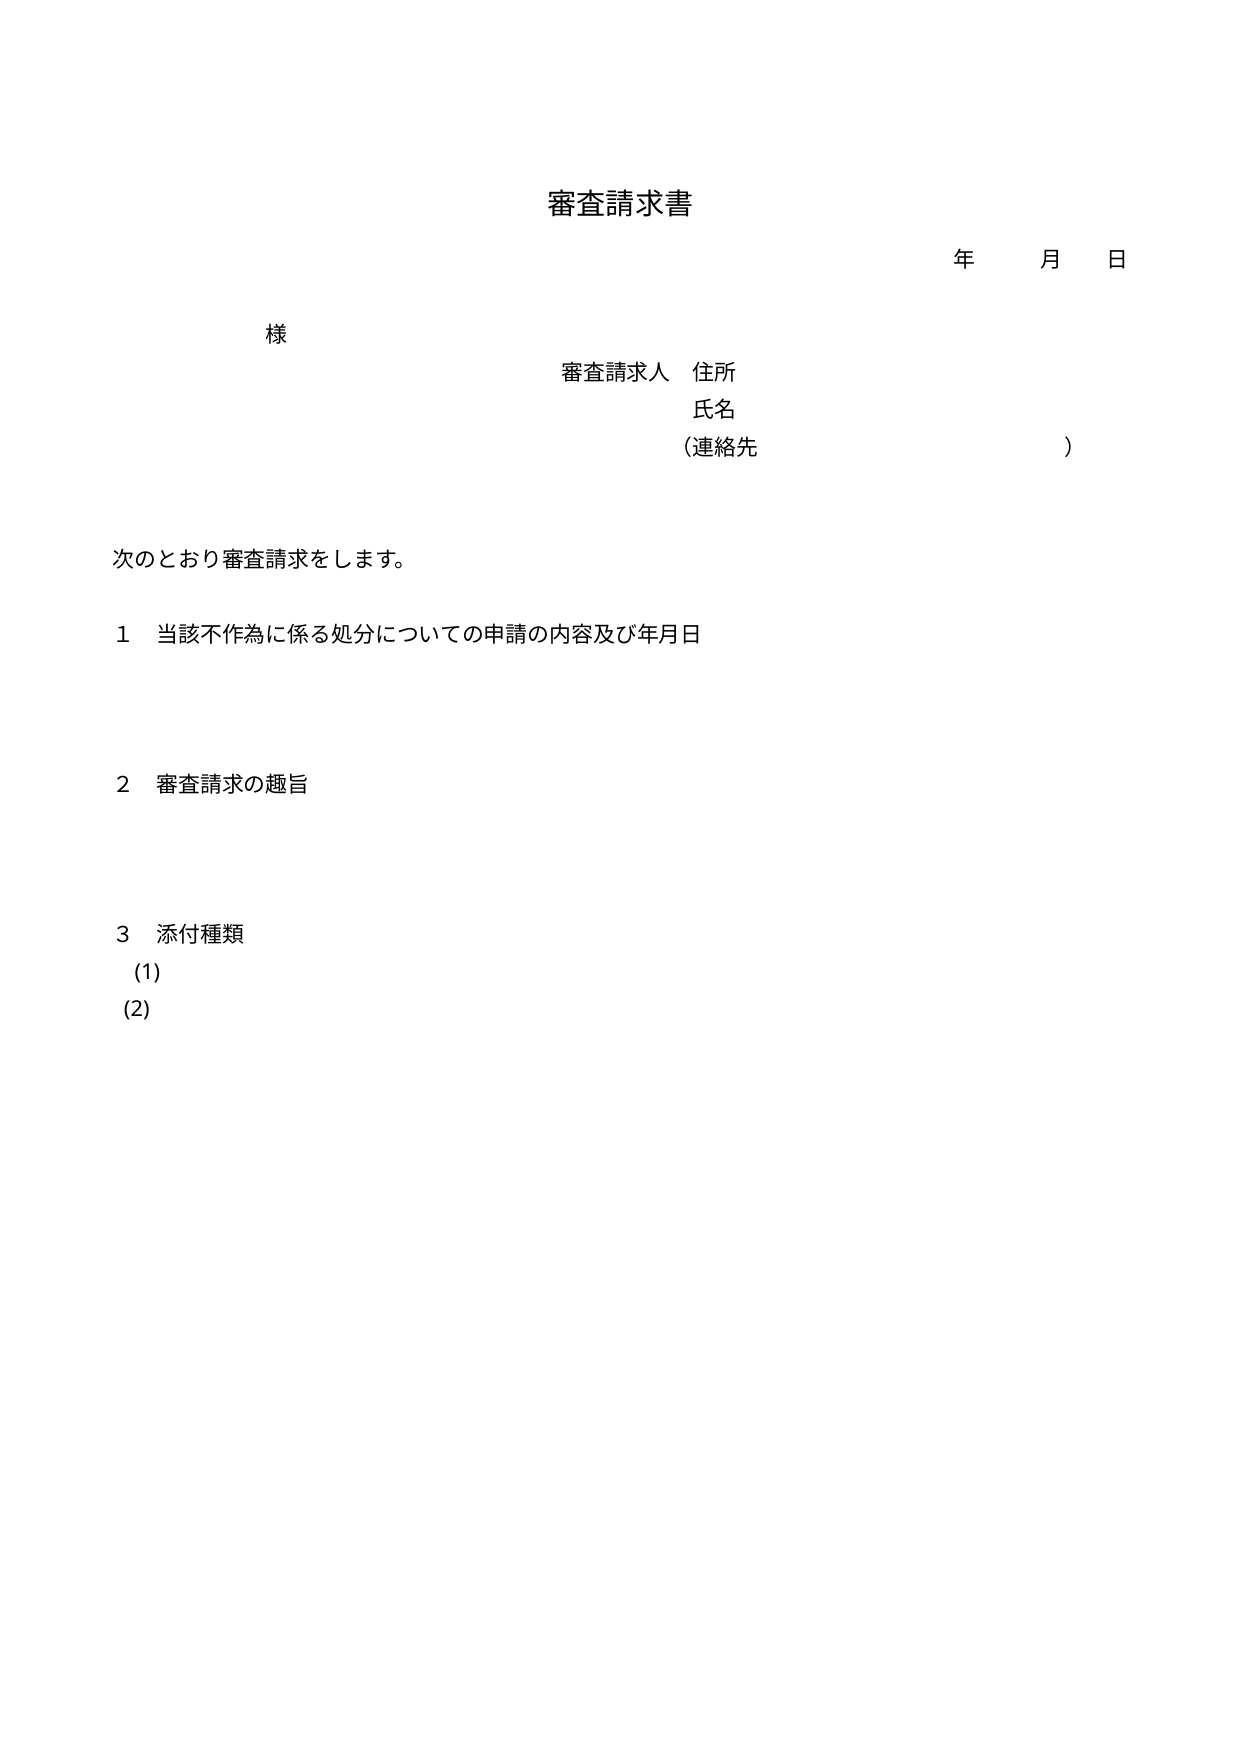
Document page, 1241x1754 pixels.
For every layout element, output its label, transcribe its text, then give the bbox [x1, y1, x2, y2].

text (1) [112, 952, 1128, 989]
text 氏名 [112, 389, 1128, 427]
text 年 月 日 [112, 239, 1128, 277]
text ２ 審査請求の趣旨 [112, 764, 1128, 802]
text 審査請求人 住所 [112, 352, 1128, 389]
text ３ 添付種類 [112, 914, 1128, 952]
text (2) [112, 989, 1128, 1027]
text 次のとおり審査請求をします。 [112, 539, 1128, 577]
text １ 当該不作為に係る処分についての申請の内容及び年月日 [112, 614, 1128, 652]
text 審査請求書 [112, 164, 1128, 239]
text （連絡先 ） [112, 427, 1128, 464]
text 様 [112, 314, 1128, 352]
